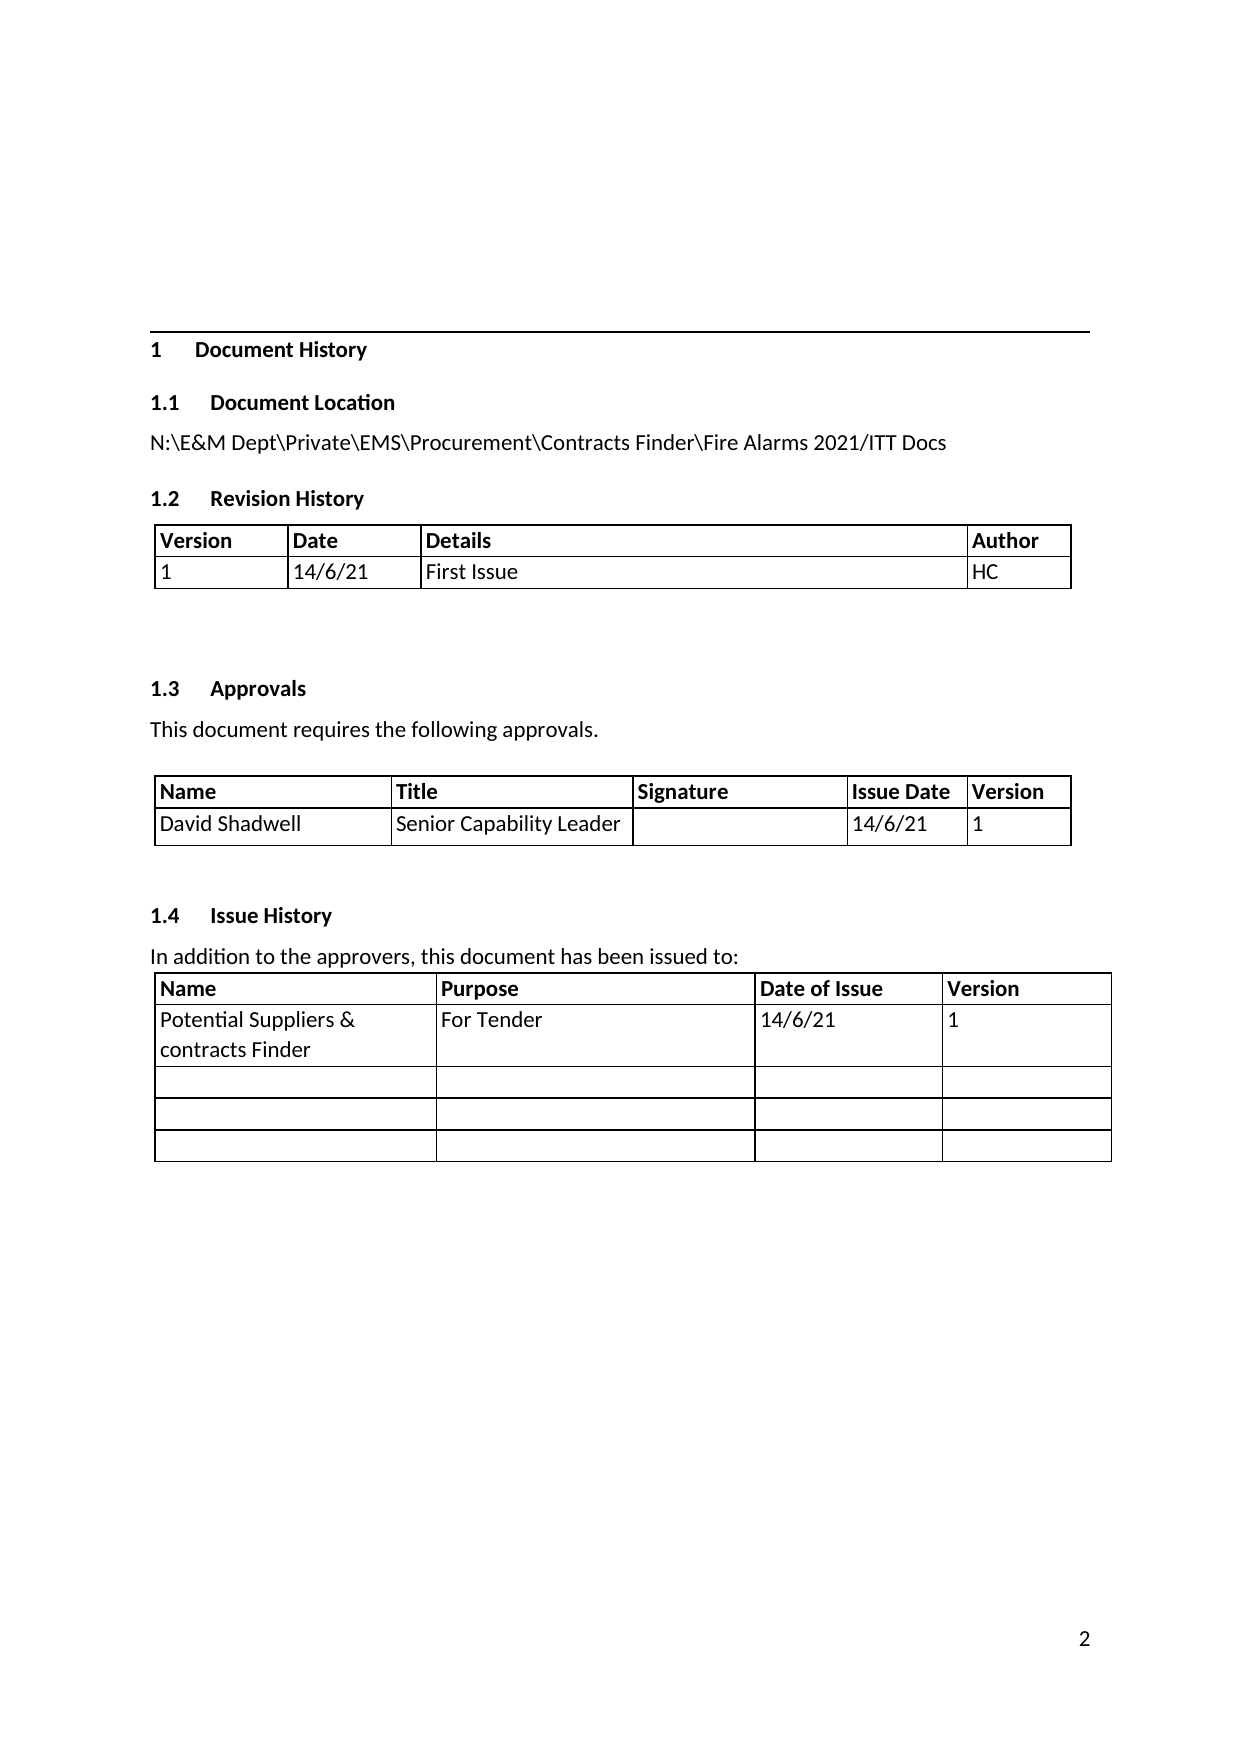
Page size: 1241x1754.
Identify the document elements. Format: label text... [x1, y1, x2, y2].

table_header Name [156, 974, 436, 1004]
table_header Date [289, 526, 420, 556]
table_header Version [968, 777, 1070, 807]
text In addition to the approvers, this document has been issued to: [150, 942, 1090, 970]
subtitle Document Location [150, 388, 1090, 416]
table_cell For Tender [437, 1005, 754, 1066]
table_header Version [943, 974, 1111, 1004]
table_cell 1 [156, 557, 287, 587]
subtitle Approvals [150, 674, 1090, 702]
table_cell [634, 809, 847, 844]
table_cell [943, 1099, 1111, 1129]
table_header Signature [634, 777, 847, 807]
table_cell [756, 1099, 942, 1129]
table_cell [943, 1067, 1111, 1097]
table_cell 1 [943, 1005, 1111, 1066]
table_header Name [156, 777, 391, 807]
table_cell 1 [968, 809, 1070, 844]
table_cell 14/6/21 [848, 809, 967, 844]
table_cell David Shadwell [156, 809, 391, 844]
text N:\E&M Dept\Private\EMS\Procurement\Contracts Finder\Fire Alarms 2021/ITT Docs [150, 428, 1090, 456]
table_cell Potential Suppliers & contracts Finder [156, 1005, 436, 1066]
table_cell HC [968, 557, 1070, 587]
table_cell 14/6/21 [756, 1005, 942, 1066]
table_header Title [392, 777, 632, 807]
table_cell [943, 1131, 1111, 1161]
table_cell First Issue [422, 557, 967, 587]
table_header Date of Issue [756, 974, 942, 1004]
table_cell [437, 1131, 754, 1161]
table_header Details [422, 526, 967, 556]
text This document requires the following approvals. [150, 715, 1090, 743]
table_cell [756, 1067, 942, 1097]
table_cell 14/6/21 [289, 557, 420, 587]
table_cell Senior Capability Leader [392, 809, 632, 844]
table_cell [756, 1131, 942, 1161]
subtitle Document History [150, 333, 1090, 363]
table_header Purpose [437, 974, 754, 1004]
table_header Version [156, 526, 287, 556]
subtitle Issue History [150, 901, 1090, 929]
table_header Author [968, 526, 1070, 556]
table_header Issue Date [848, 777, 967, 807]
table_cell [156, 1099, 436, 1129]
subtitle Revision History [150, 484, 1090, 512]
table_cell [437, 1099, 754, 1129]
table_cell [156, 1067, 436, 1097]
table_cell [156, 1131, 436, 1161]
table_cell [437, 1067, 754, 1097]
